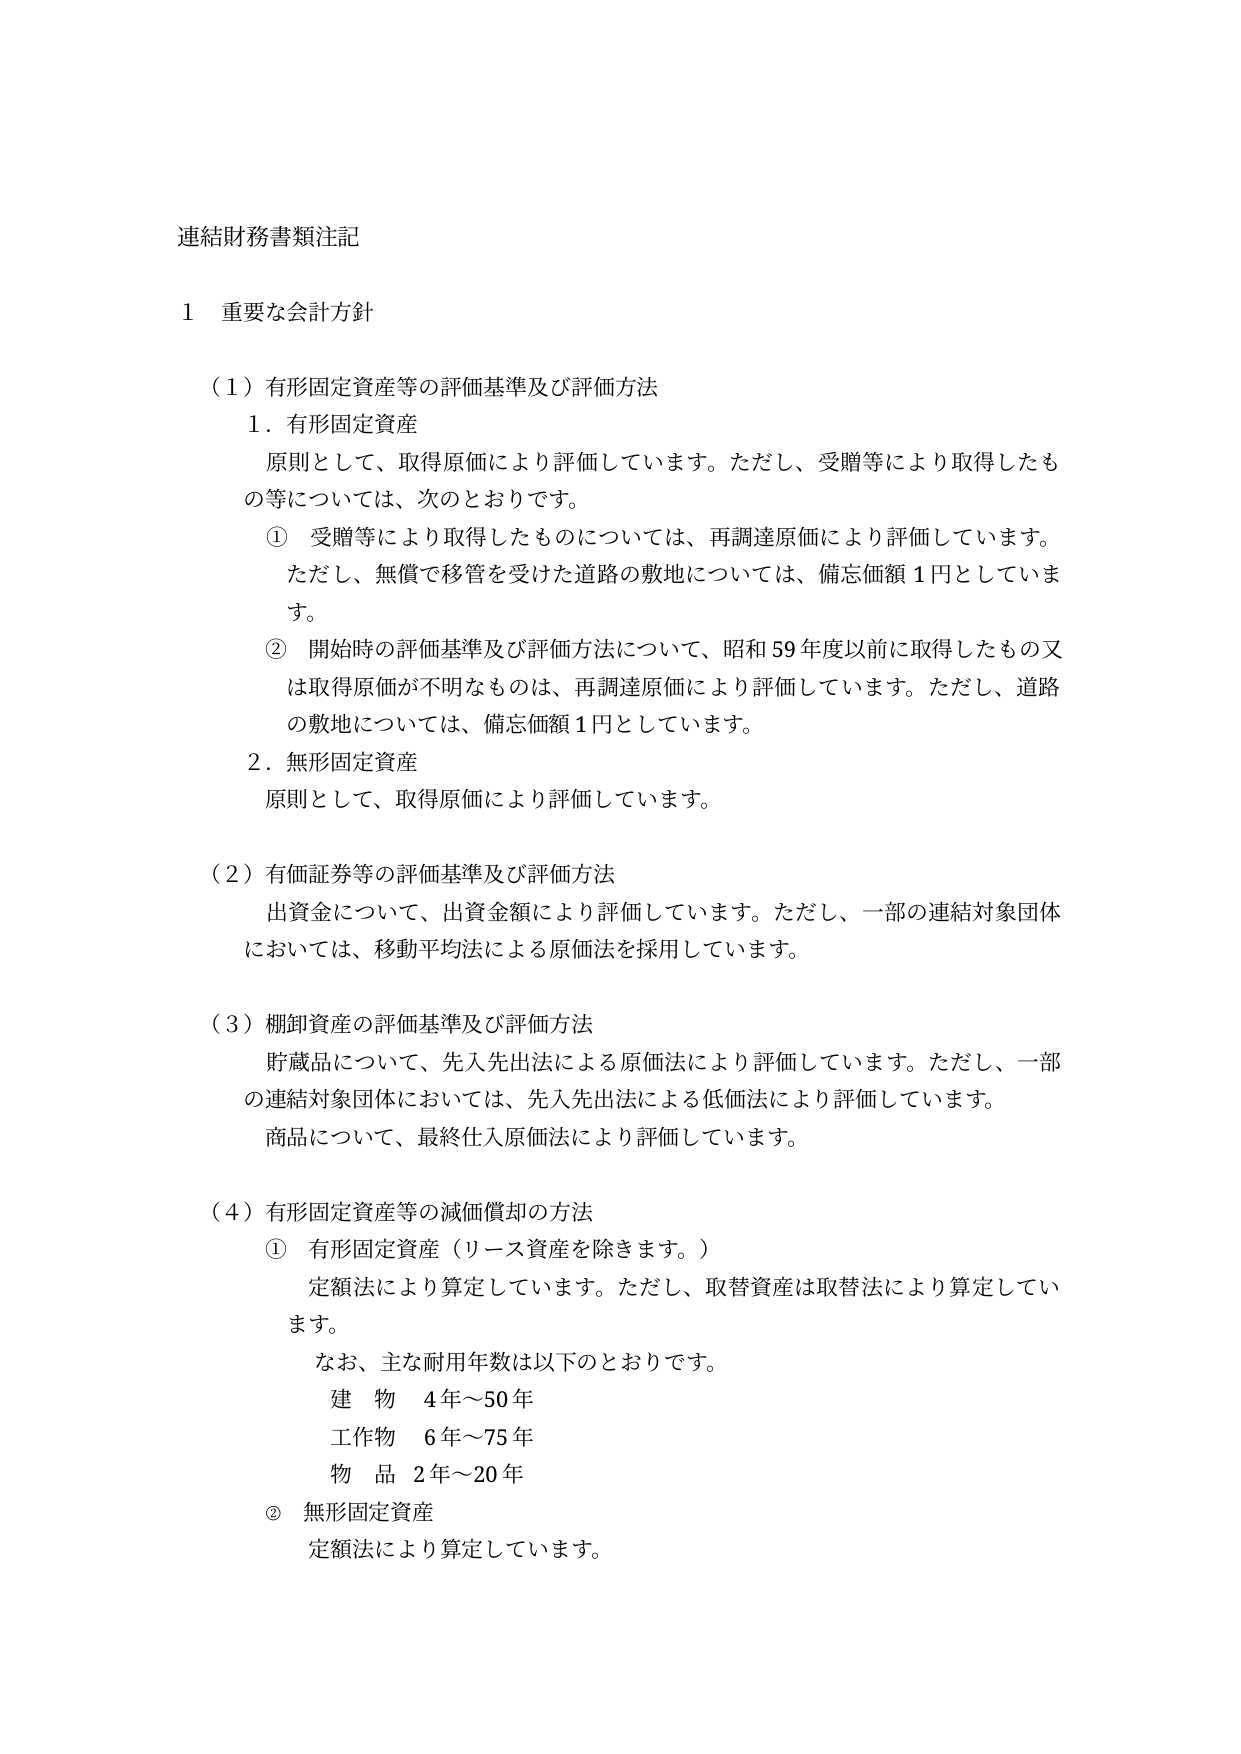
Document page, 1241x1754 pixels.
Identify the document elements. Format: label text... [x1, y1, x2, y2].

text 建 物 4年～50年 [177, 1379, 1063, 1417]
text （１）有形固定資産等の評価基準及び評価方法 [177, 367, 1063, 404]
text 物 品 2年～20年 [177, 1454, 1063, 1492]
text （３）棚卸資産の評価基準及び評価方法 [199, 1004, 1063, 1042]
text （２）有価証券等の評価基準及び評価方法 [177, 854, 1063, 892]
text 定額法により算定しています。ただし、取替資産は取替法により算定しています。 [287, 1267, 1063, 1342]
text 出資金について、出資金額により評価しています。ただし、一部の連結対象団体においては、移動平均法による原価法を採用しています。 [177, 892, 1063, 967]
text なお、主な耐用年数は以下のとおりです。 [177, 1342, 1063, 1379]
text 原則として、取得原価により評価しています。 [177, 779, 1063, 817]
text ２．無形固定資産 [177, 742, 1063, 779]
text 連結財務書類注記 [177, 217, 1063, 254]
text １．有形固定資産 [177, 404, 1063, 442]
text 原則として、取得原価により評価しています。ただし、受贈等により取得したもの等については、次のとおりです。 [177, 442, 1063, 517]
text ② 無形固定資産 [177, 1492, 1063, 1529]
text （４）有形固定資産等の減価償却の方法 [177, 1192, 1063, 1229]
text 定額法により算定しています。 [177, 1529, 1063, 1567]
text 商品について、最終仕入原価法により評価しています。 [177, 1117, 1063, 1154]
text 貯蔵品について、先入先出法による原価法により評価しています。ただし、一部の連結対象団体においては、先入先出法による低価法により評価しています。 [177, 1042, 1063, 1117]
text 工作物 6年～75年 [177, 1417, 1063, 1454]
text ① 受贈等により取得したものについては、再調達原価により評価しています。ただし、無償で移管を受けた道路の敷地については、備忘価額1円としています。 [177, 517, 1063, 629]
text ② 開始時の評価基準及び評価方法について、昭和59年度以前に取得したもの又は取得原価が不明なものは、再調達原価により評価しています。ただし、道路の敷地については、備忘価額1円としています。 [177, 629, 1063, 742]
text ① 有形固定資産（リース資産を除きます。） [177, 1229, 1063, 1267]
text １ 重要な会計方針 [177, 292, 1063, 329]
